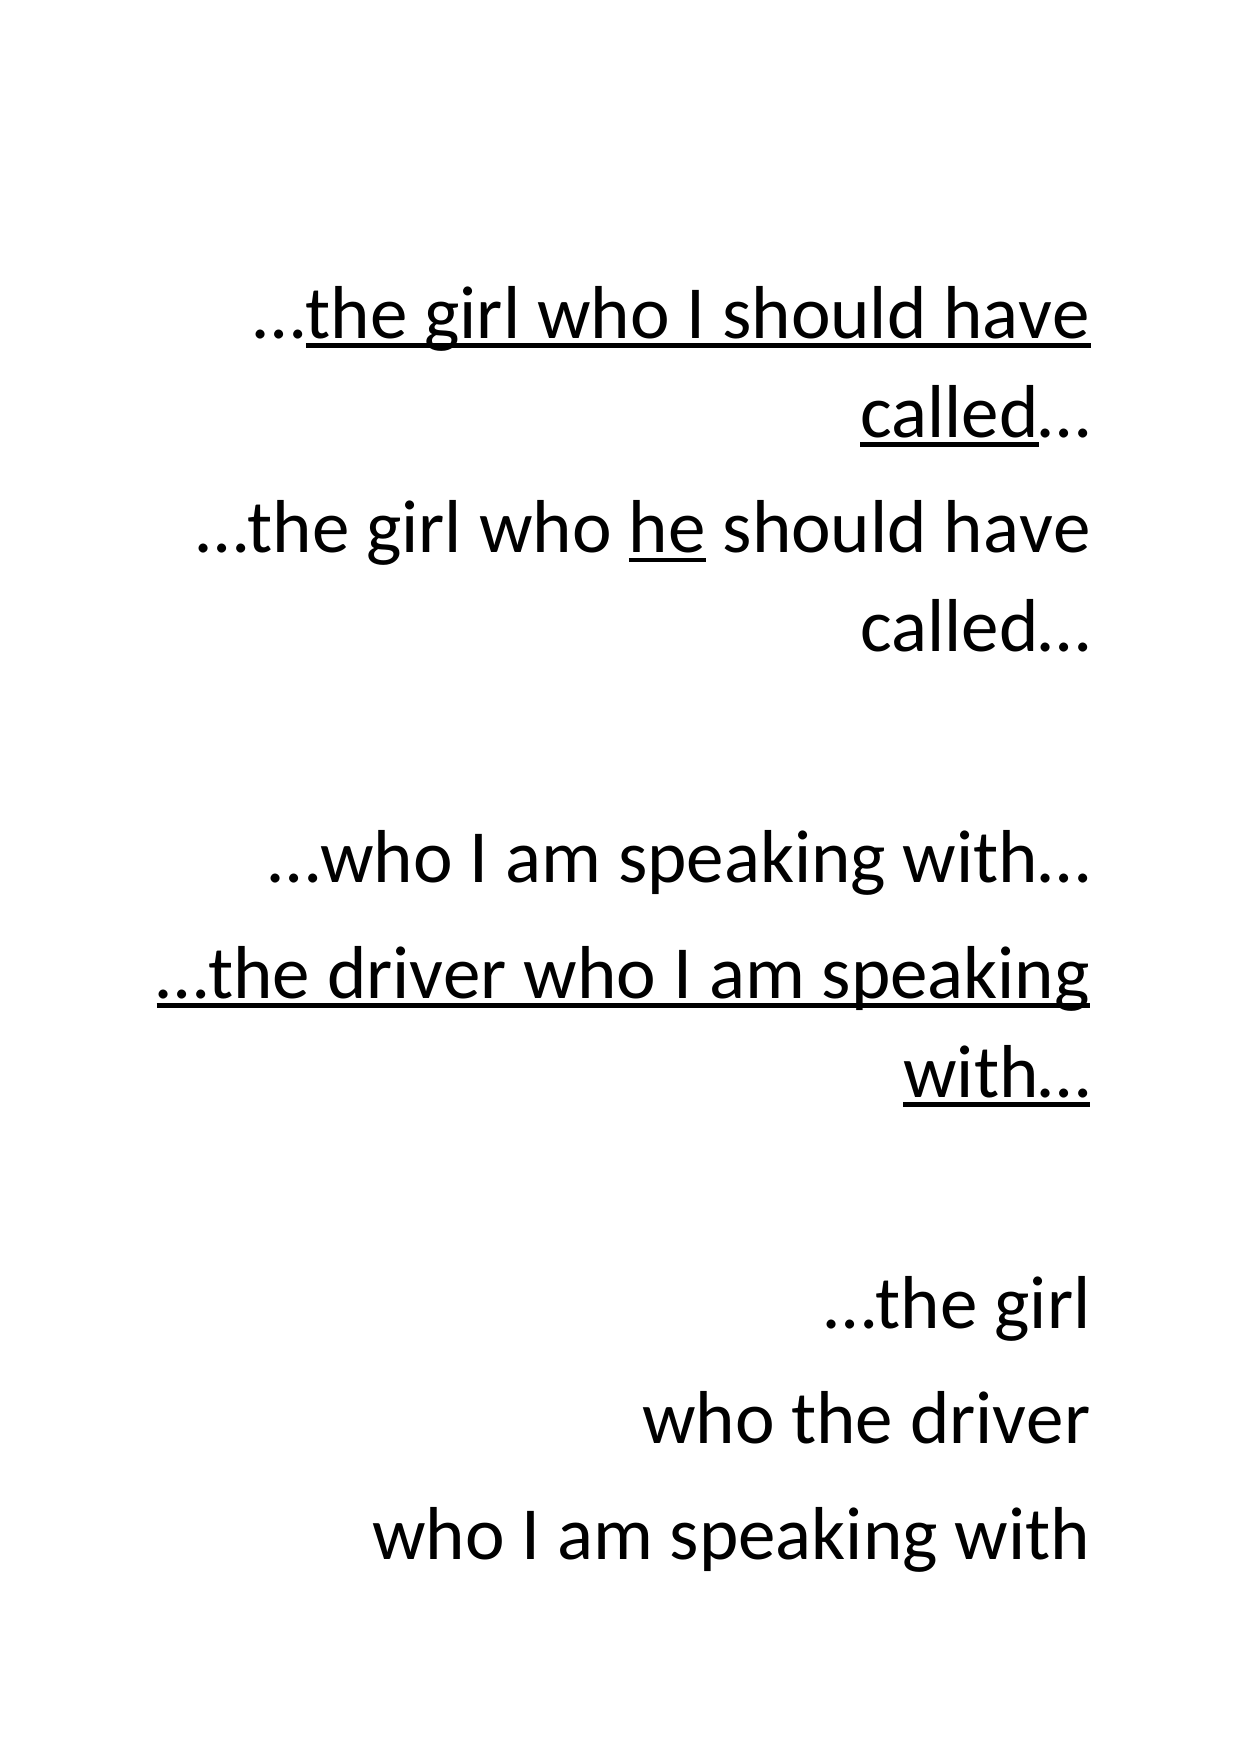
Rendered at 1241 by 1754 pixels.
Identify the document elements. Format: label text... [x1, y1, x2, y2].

text who the driver [150, 1371, 1090, 1462]
text …who I am speaking with… [150, 810, 1090, 901]
text …the driver who I am speaking with… [150, 925, 1090, 1116]
text …the girl who I should have called… [150, 266, 1090, 456]
text …the girl who he should have called… [150, 480, 1090, 670]
text who I am speaking with [150, 1486, 1090, 1578]
text …the girl [150, 1255, 1090, 1347]
